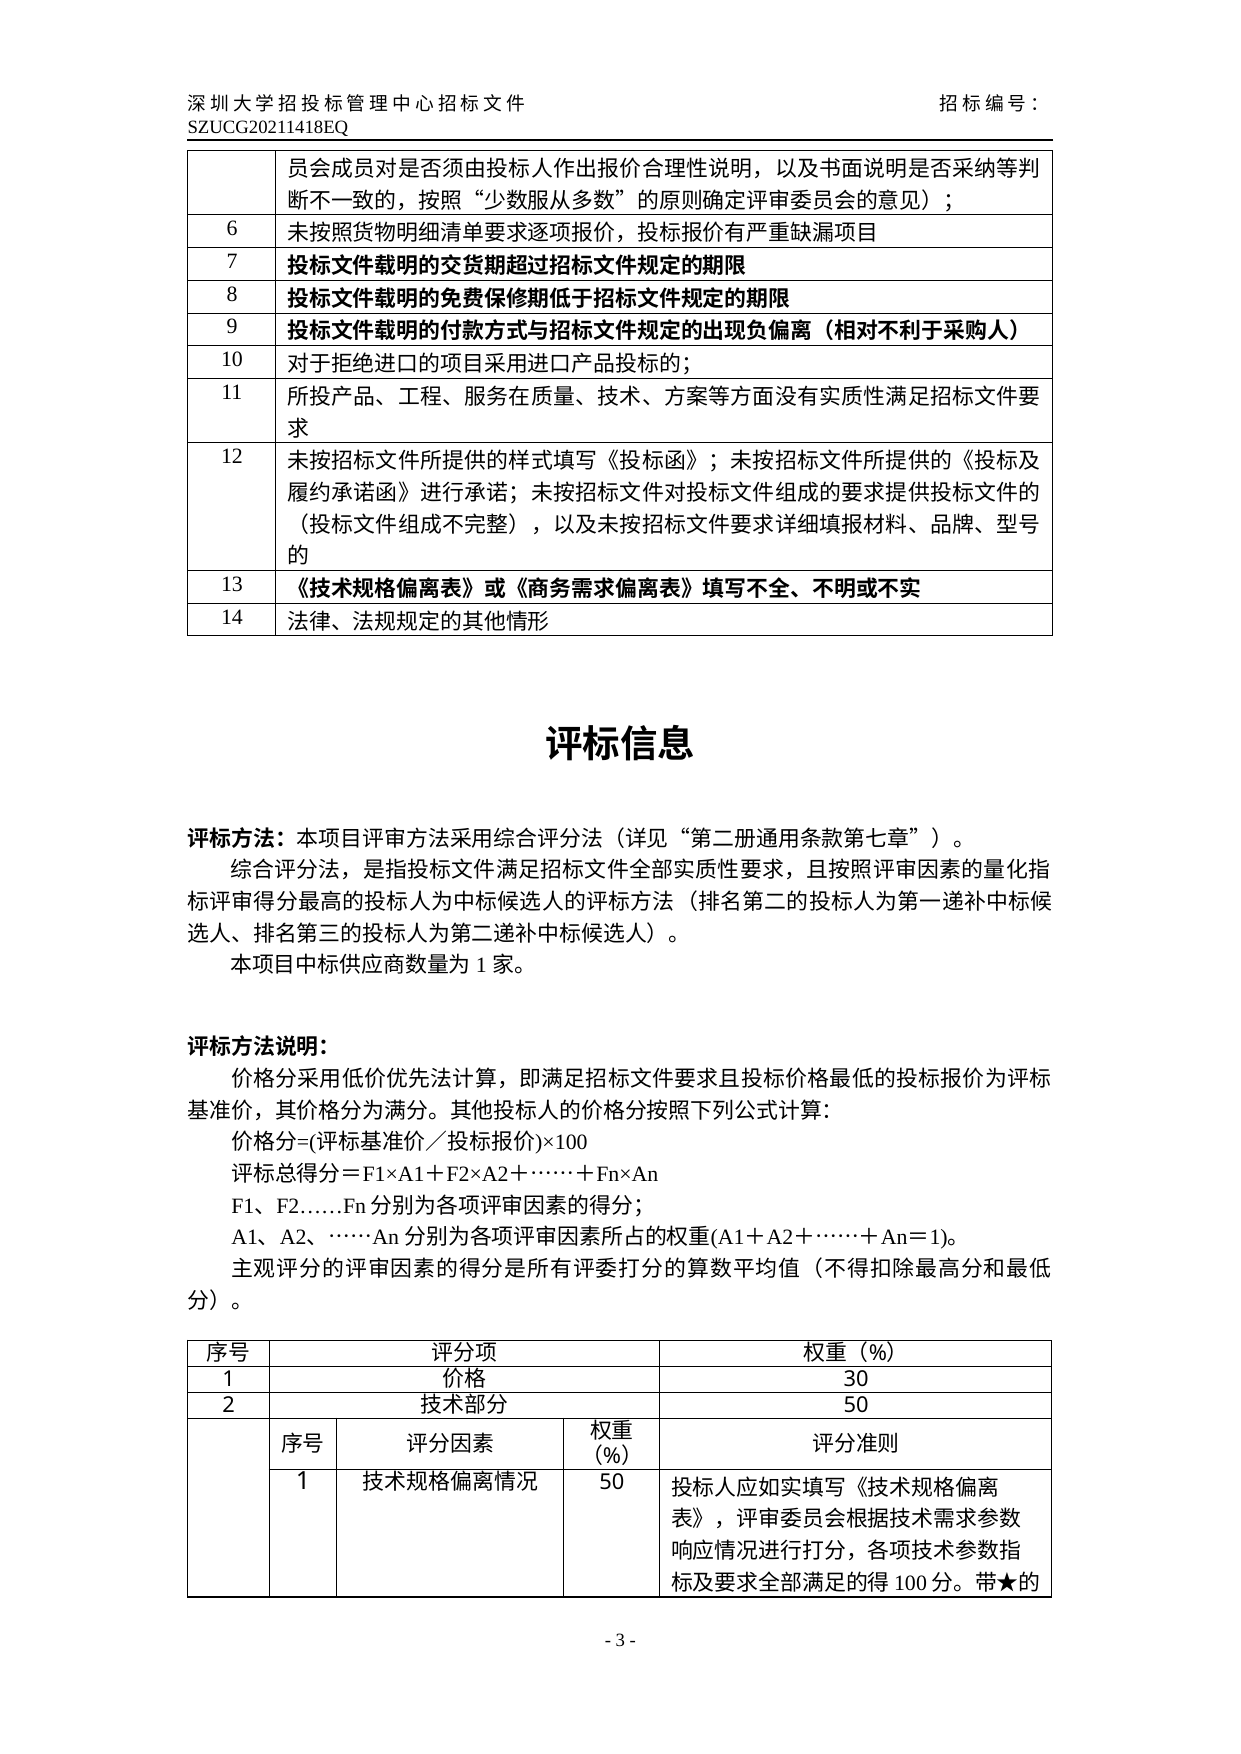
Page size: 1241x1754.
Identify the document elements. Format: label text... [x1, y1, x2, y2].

table_cell 《技术规格偏离表》或《商务需求偏离表》填写不全、不明或不实 [276, 571, 1052, 603]
table_cell 价格 [270, 1367, 659, 1392]
table_cell 9 [188, 314, 275, 345]
table_cell 技术规格偏离情况 [337, 1470, 563, 1596]
table_cell 8 [188, 281, 275, 312]
text 价格分=(评标基准价／投标报价)×100 [187, 1124, 1053, 1156]
table_cell 11 [188, 379, 275, 442]
table_cell 50 [564, 1470, 659, 1596]
text 本项目中标供应商数量为 1 家。 [187, 947, 1053, 979]
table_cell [660, 1470, 1051, 1596]
table_cell 2 [188, 1393, 269, 1418]
table_cell 评分因素 [337, 1419, 563, 1469]
table_cell 投标文件载明的交货期超过招标文件规定的期限 [276, 248, 1052, 280]
table_cell 技术部分 [270, 1393, 659, 1418]
table_cell 12 [188, 443, 275, 570]
table_cell 7 [188, 248, 275, 280]
table_cell 13 [188, 571, 275, 603]
table_cell 1 [188, 1367, 269, 1392]
table_cell 未按照货物明细清单要求逐项报价，投标报价有严重缺漏项目 [276, 215, 1052, 247]
text 综合评分法，是指投标文件满足招标文件全部实质性要求，且按照评审因素的量化指标评审得分最高的投标人为中标候选人的评标方法（排名第二的投标人为第一递补中标候选人、排名第三的投标人为第二递补中标候选人）。 [187, 852, 1053, 947]
table_cell 50 [660, 1393, 1051, 1418]
table_cell [188, 1419, 269, 1596]
table_cell 投标文件载明的付款方式与招标文件规定的出现负偏离（相对不利于采购人） [276, 314, 1052, 345]
text 价格分采用低价优先法计算，即满足招标文件要求且投标价格最低的投标报价为评标基准价，其价格分为满分。其他投标人的价格分按照下列公式计算： [187, 1061, 1053, 1124]
table_cell 14 [188, 604, 275, 635]
text 主观评分的评审因素的得分是所有评委打分的算数平均值（不得扣除最高分和最低分）。 [187, 1251, 1053, 1314]
table_cell 评分准则 [660, 1419, 1051, 1469]
table_cell 序号 [270, 1419, 336, 1469]
table_header 序号 [188, 1341, 269, 1366]
table_cell 法律、法规规定的其他情形 [276, 604, 1052, 635]
text 评标方法说明： [187, 1029, 1053, 1061]
table_cell 30 [660, 1367, 1051, 1392]
text 评标方法：本项目评审方法采用综合评分法（详见“第二册通用条款第七章”）。 [187, 821, 1053, 852]
table_cell 10 [188, 346, 275, 378]
text A1、A2、……An 分别为各项评审因素所占的权重(A1＋A2＋……＋An＝1)。 [187, 1219, 1053, 1251]
text F1、F2……Fn分别为各项评审因素的得分； [187, 1188, 1053, 1219]
table_cell 所投产品、工程、服务在质量、技术、方案等方面没有实质性满足招标文件要求 [276, 379, 1052, 442]
table_header 权重（%） [660, 1341, 1051, 1366]
table_cell 对于拒绝进口的项目采用进口产品投标的； [276, 346, 1052, 378]
text 评标总得分＝F1×A1＋F2×A2＋……＋Fn×An [187, 1156, 1053, 1188]
table_cell 5 [188, 151, 275, 214]
table_header 评分项 [270, 1341, 659, 1366]
table_cell 投标文件载明的免费保修期低于招标文件规定的期限 [276, 281, 1052, 312]
subtitle 评标信息 [187, 714, 1053, 768]
table_cell 未按招标文件所提供的样式填写《投标函》；未按招标文件所提供的《投标及履约承诺函》进行承诺；未按招标文件对投标文件组成的要求提供投标文件的（投标文件组成不完整），以及未按招标文件要求详细填报材料、品牌、型号的 [276, 443, 1052, 570]
table_cell 1 [270, 1470, 336, 1596]
table_cell 6 [188, 215, 275, 247]
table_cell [276, 151, 1052, 214]
table_cell 权重（%） [564, 1419, 659, 1469]
